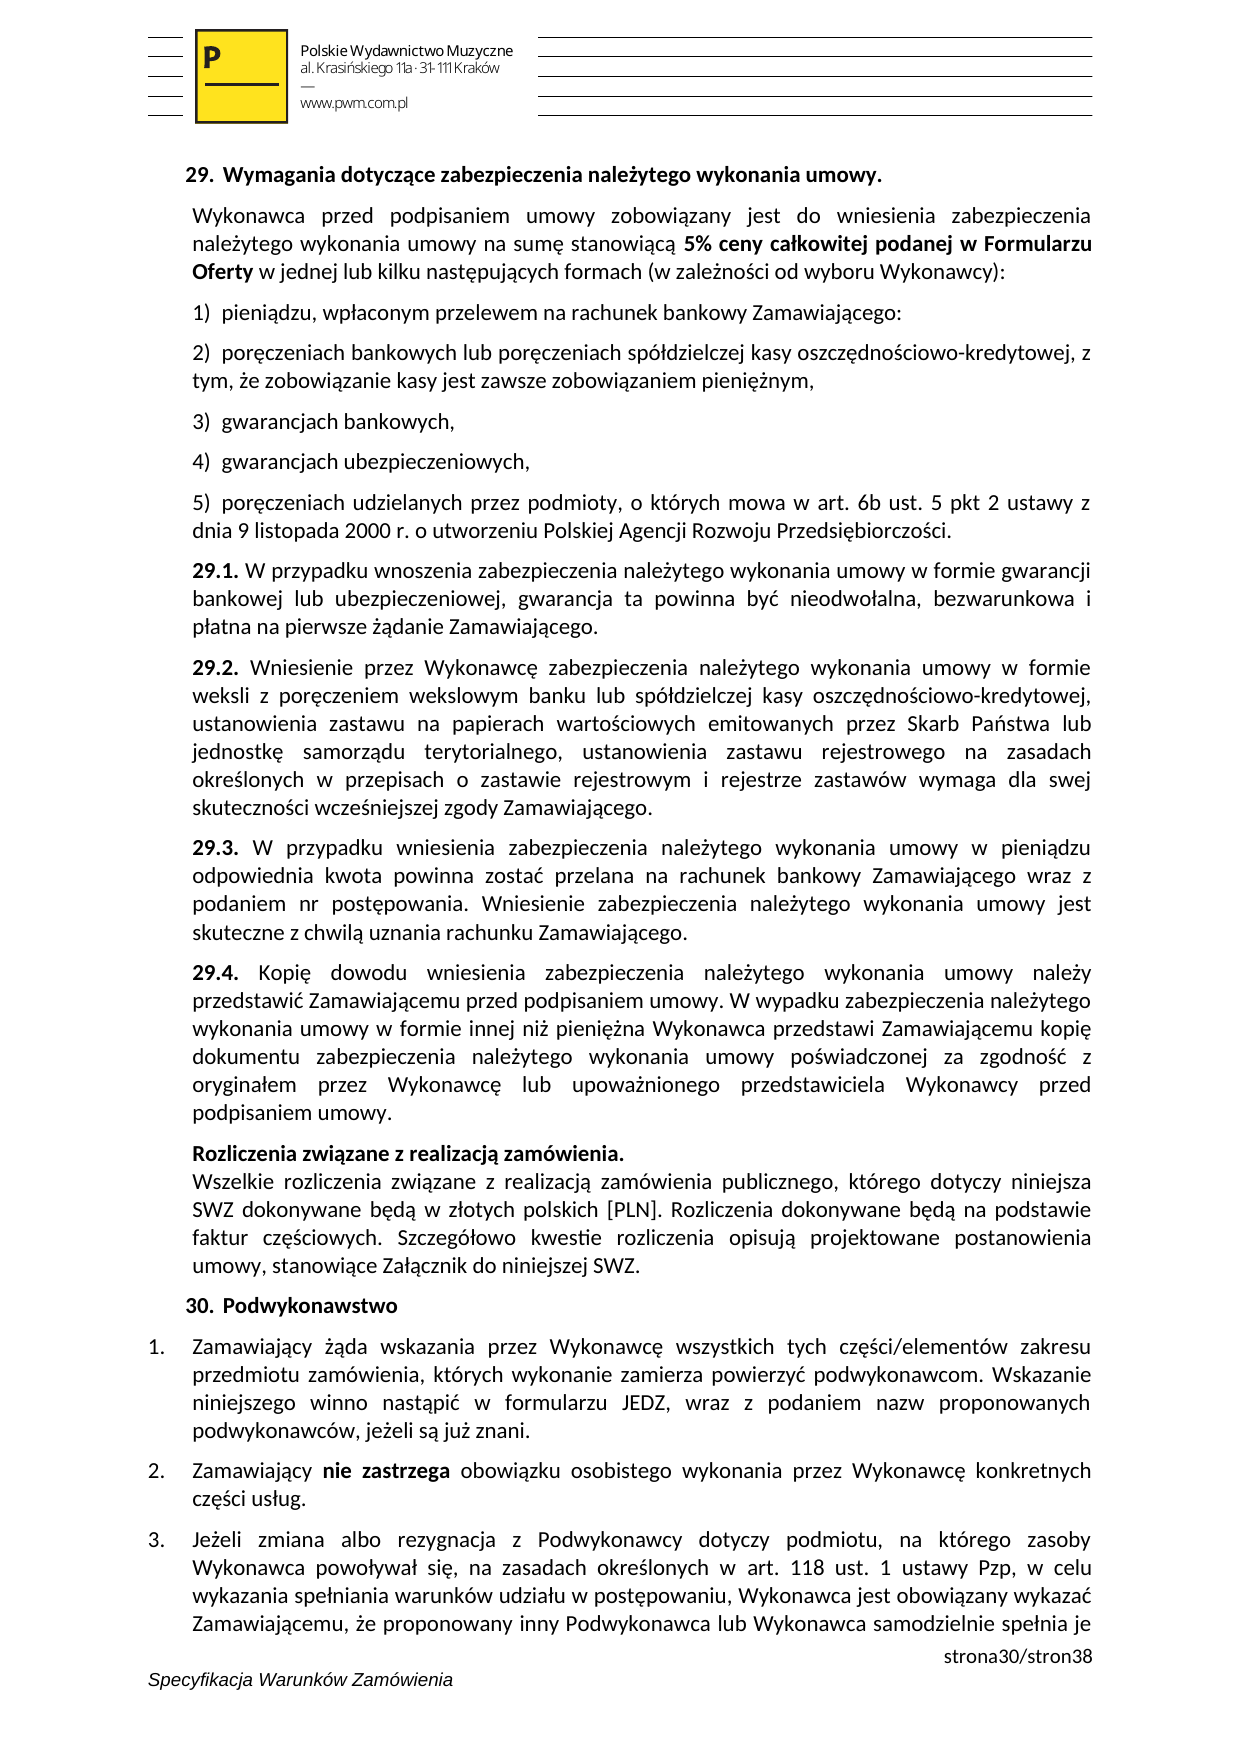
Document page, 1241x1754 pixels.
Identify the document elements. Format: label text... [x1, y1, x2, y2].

subtitle 29.4. Kopię dowodu wniesienia zabezpieczenia należytego wykonania umowy należy przedstawić Zamawiającemu przed podpisaniem umowy. W wypadku zabezpieczenia należytego wykonania umowy w formie innej niż pieniężna Wykonawca przedstawi Zamawiającemu kopię dokumentu zabezpieczenia należytego wykonania umowy poświadczonej za zgodność z oryginałem przez Wykonawcę lub upoważnionego przedstawiciela Wykonawcy przed podpisaniem umowy. [192, 958, 1093, 1126]
subtitle Wymagania dotyczące zabezpieczenia należytego wykonania umowy. [185, 161, 1093, 189]
list Zamawiający nie zastrzega obowiązku osobistego wykonania przez Wykonawcę konkretnych części usług. [148, 1456, 1093, 1512]
subtitle 5) poręczeniach udzielanych przez podmioty, o których mowa w art. 6b ust. 5 pkt 2 ustawy z dnia 9 listopada 2000 r. o utworzeniu Polskiej Agencji Rozwoju Przedsiębiorczości. [192, 488, 1093, 544]
subtitle 2) poręczeniach bankowych lub poręczeniach spółdzielczej kasy oszczędnościowo-kredytowej, z tym, że zobowiązanie kasy jest zawsze zobowiązaniem pieniężnym, [192, 338, 1093, 394]
subtitle 3) gwarancjach bankowych, [192, 407, 1093, 435]
subtitle 4) gwarancjach ubezpieczeniowych, [192, 447, 1093, 475]
subtitle 29.1. W przypadku wnoszenia zabezpieczenia należytego wykonania umowy w formie gwarancji bankowej lub ubezpieczeniowej, gwarancja ta powinna być nieodwołalna, bezwarunkowa i płatna na pierwsze żądanie Zamawiającego. [192, 556, 1093, 640]
subtitle Podwykonawstwo [185, 1291, 1093, 1319]
subtitle 29.2. Wniesienie przez Wykonawcę zabezpieczenia należytego wykonania umowy w formie weksli z poręczeniem wekslowym banku lub spółdzielczej kasy oszczędnościowo-kredytowej, ustanowienia zastawu na papierach wartościowych emitowanych przez Skarb Państwa lub jednostkę samorządu terytorialnego, ustanowienia zastawu rejestrowego na zasadach określonych w przepisach o zastawie rejestrowym i rejestrze zastawów wymaga dla swej skuteczności wcześniejszej zgody Zamawiającego. [192, 653, 1093, 821]
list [148, 1525, 1093, 1637]
text Rozliczenia związane z realizacją zamówienia. [177, 1139, 1093, 1167]
subtitle 29.3. W przypadku wniesienia zabezpieczenia należytego wykonania umowy w pieniądzu odpowiednia kwota powinna zostać przelana na rachunek bankowy Zamawiającego wraz z podaniem nr postępowania. Wniesienie zabezpieczenia należytego wykonania umowy jest skuteczne z chwilą uznania rachunku Zamawiającego. [192, 833, 1093, 946]
subtitle Wykonawca przed podpisaniem umowy zobowiązany jest do wniesienia zabezpieczenia należytego wykonania umowy na sumę stanowiącą 5% ceny całkowitej podanej w Formularzu Oferty w jednej lub kilku następujących formach (w zależności od wyboru Wykonawcy): [192, 201, 1093, 285]
text Wszelkie rozliczenia związane z realizacją zamówienia publicznego, którego dotyczy niniejsza SWZ dokonywane będą w złotych polskich [PLN]. Rozliczenia dokonywane będą na podstawie faktur częściowych. Szczegółowo kwestie rozliczenia opisują projektowane postanowienia umowy, stanowiące Załącznik do niniejszej SWZ. [192, 1167, 1093, 1279]
list Zamawiający żąda wskazania przez Wykonawcę wszystkich tych części/elementów zakresu przedmiotu zamówienia, których wykonanie zamierza powierzyć podwykonawcom. Wskazanie niniejszego winno nastąpić w formularzu JEDZ, wraz z podaniem nazw proponowanych podwykonawców, jeżeli są już znani. [148, 1332, 1093, 1444]
subtitle 1) pieniądzu, wpłaconym przelewem na rachunek bankowy Zamawiającego: [192, 298, 1093, 326]
